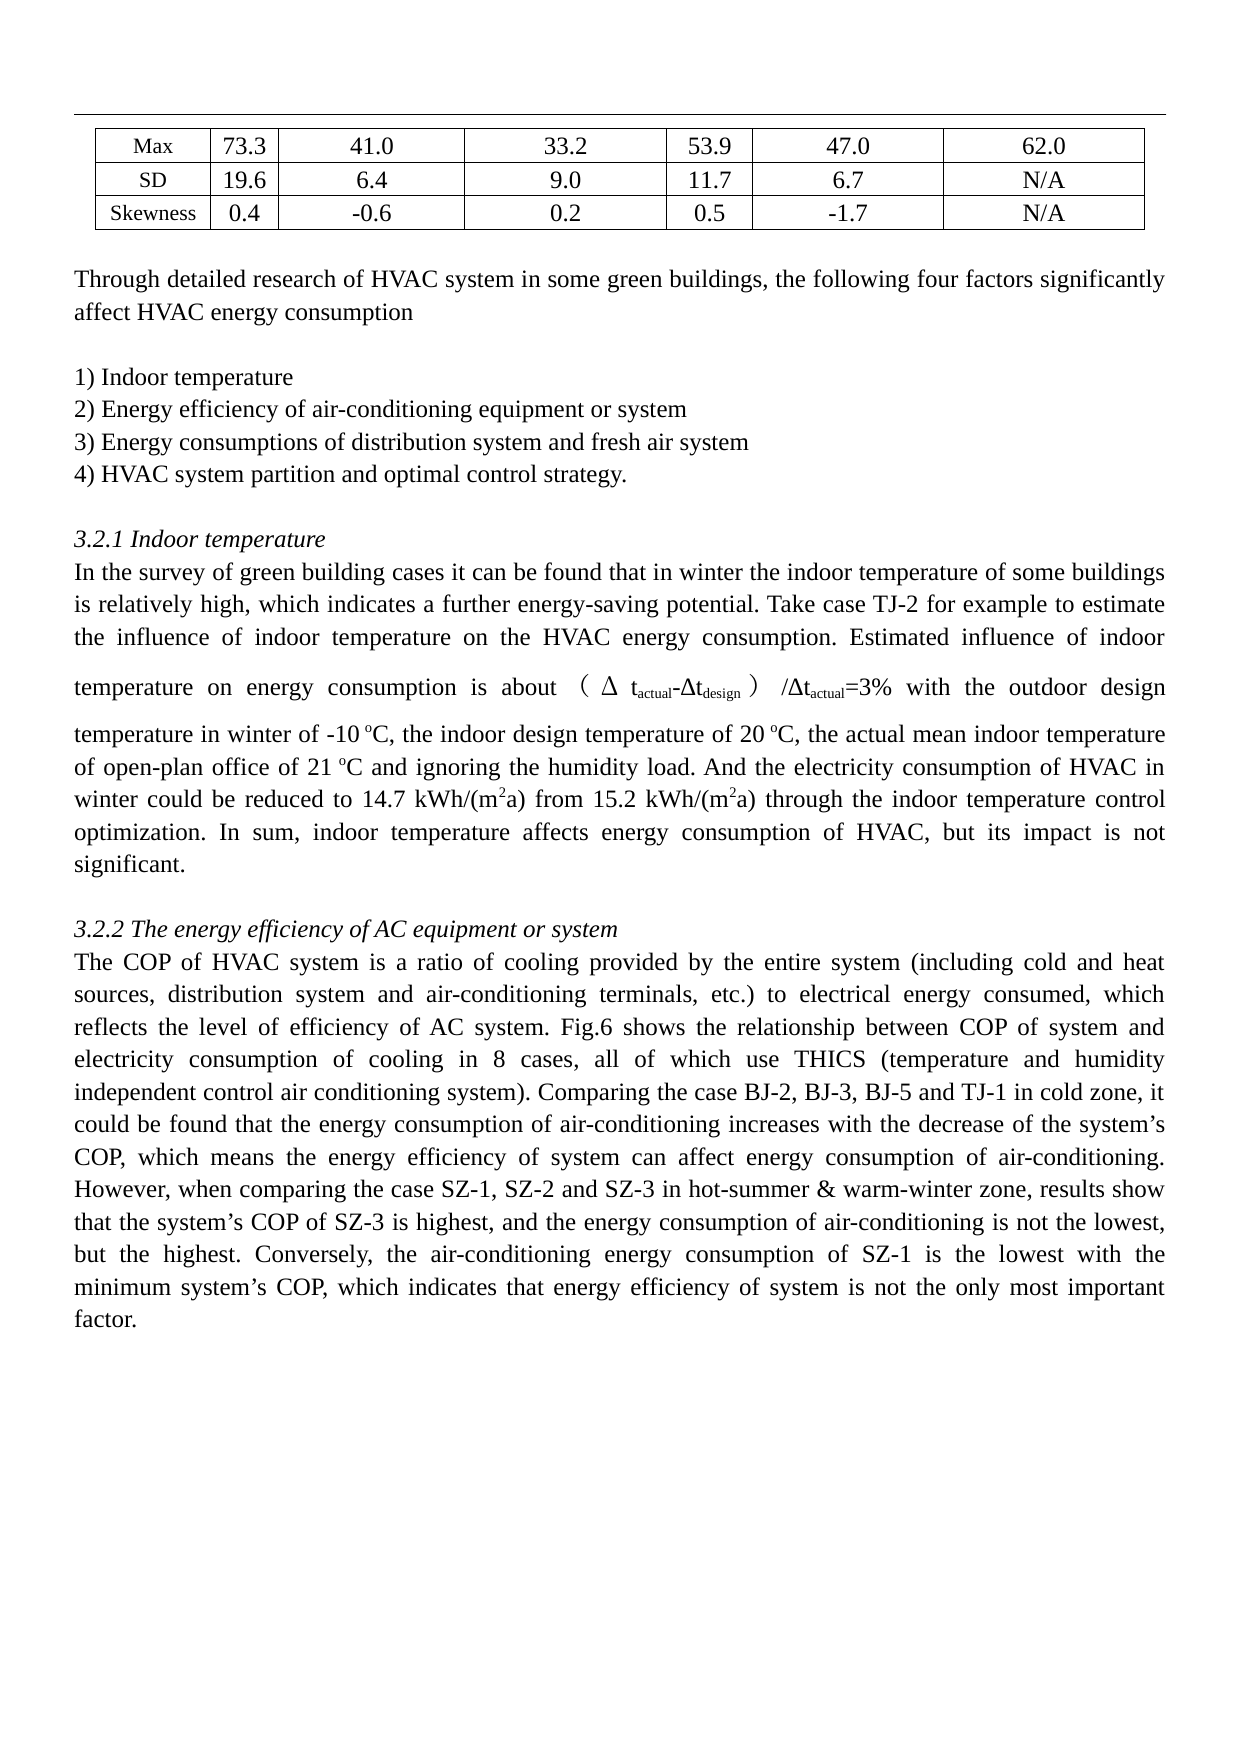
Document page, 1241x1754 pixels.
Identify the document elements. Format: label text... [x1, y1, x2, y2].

table_cell N/A [944, 196, 1144, 229]
text The COP of HVAC system is a ratio of cooling provided by the entire system (including cold and heat sources, distribution system and air-conditioning terminals, etc.) to electrical energy consumed, which reflects the level of efficiency of AC system. Fig.6 shows the relationship between COP of system and electricity consumption of cooling in 8 cases, all of which use THICS (temperature and humidity independent control air conditioning system). Comparing the case BJ-2, BJ-3, BJ-5 and TJ-1 in cold zone, it could be found that the energy consumption of air-conditioning increases with the decrease of the system’s COP, which means the energy efficiency of system can affect energy consumption of air-conditioning. However, when comparing the case SZ-1, SZ-2 and SZ-3 in hot-summer & warm-winter zone, results show that the system’s COP of SZ-3 is highest, and the energy consumption of air-conditioning is not the lowest, but the highest. Conversely, the air-conditioning energy consumption of SZ-1 is the lowest with the minimum system’s COP, which indicates that energy efficiency of system is not the only most important factor. [74, 945, 1166, 1335]
table_cell 6.4 [279, 163, 464, 195]
table_cell SD [96, 163, 210, 195]
text Through detailed research of HVAC system in some green buildings, the following four factors significantly affect HVAC energy consumption [74, 262, 1166, 327]
text In the survey of green building cases it can be found that in winter the indoor temperature of some buildings is relatively high, which indicates a further energy-saving potential. Take case TJ-2 for example to estimate the influence of indoor temperature on the HVAC energy consumption. Estimated influence of indoor temperature on energy consumption is about（∆tactual-∆tdesign）/∆tactual=3% with the outdoor design temperature in winter of -10 oC, the indoor design temperature of 20 oC, the actual mean indoor temperature of open-plan office of 21 oC and ignoring the humidity load. And the electricity consumption of HVAC in winter could be reduced to 14.7 kWh/(m2a) from 15.2 kWh/(m2a) through the indoor temperature control optimization. In sum, indoor temperature affects energy consumption of HVAC, but its impact is not significant. [74, 555, 1166, 880]
text 1) Indoor temperature [74, 360, 1166, 392]
table_cell 0.4 [211, 196, 278, 229]
table_cell 73.3 [211, 129, 278, 162]
table_cell 19.6 [211, 163, 278, 195]
table_cell 33.2 [465, 129, 666, 162]
table_cell 53.9 [667, 129, 752, 162]
table_cell Max [96, 129, 210, 162]
table_cell -0.6 [279, 196, 464, 229]
table_cell 41.0 [279, 129, 464, 162]
table_cell 11.7 [667, 163, 752, 195]
table_cell N/A [944, 163, 1144, 195]
text 3.2.1 Indoor temperature [74, 522, 1166, 555]
text 2) Energy efficiency of air-conditioning equipment or system [74, 392, 1166, 425]
table_cell 0.2 [465, 196, 666, 229]
table_cell Skewness [96, 196, 210, 229]
text 4) HVAC system partition and optimal control strategy. [74, 457, 1166, 490]
table_cell 0.5 [667, 196, 752, 229]
text 3.2.2 The energy efficiency of AC equipment or system [74, 912, 1166, 945]
table_cell 62.0 [944, 129, 1144, 162]
table_cell 6.7 [753, 163, 943, 195]
text 3) Energy consumptions of distribution system and fresh air system [74, 425, 1166, 457]
table_cell -1.7 [753, 196, 943, 229]
table_cell 47.0 [753, 129, 943, 162]
table_cell 9.0 [465, 163, 666, 195]
